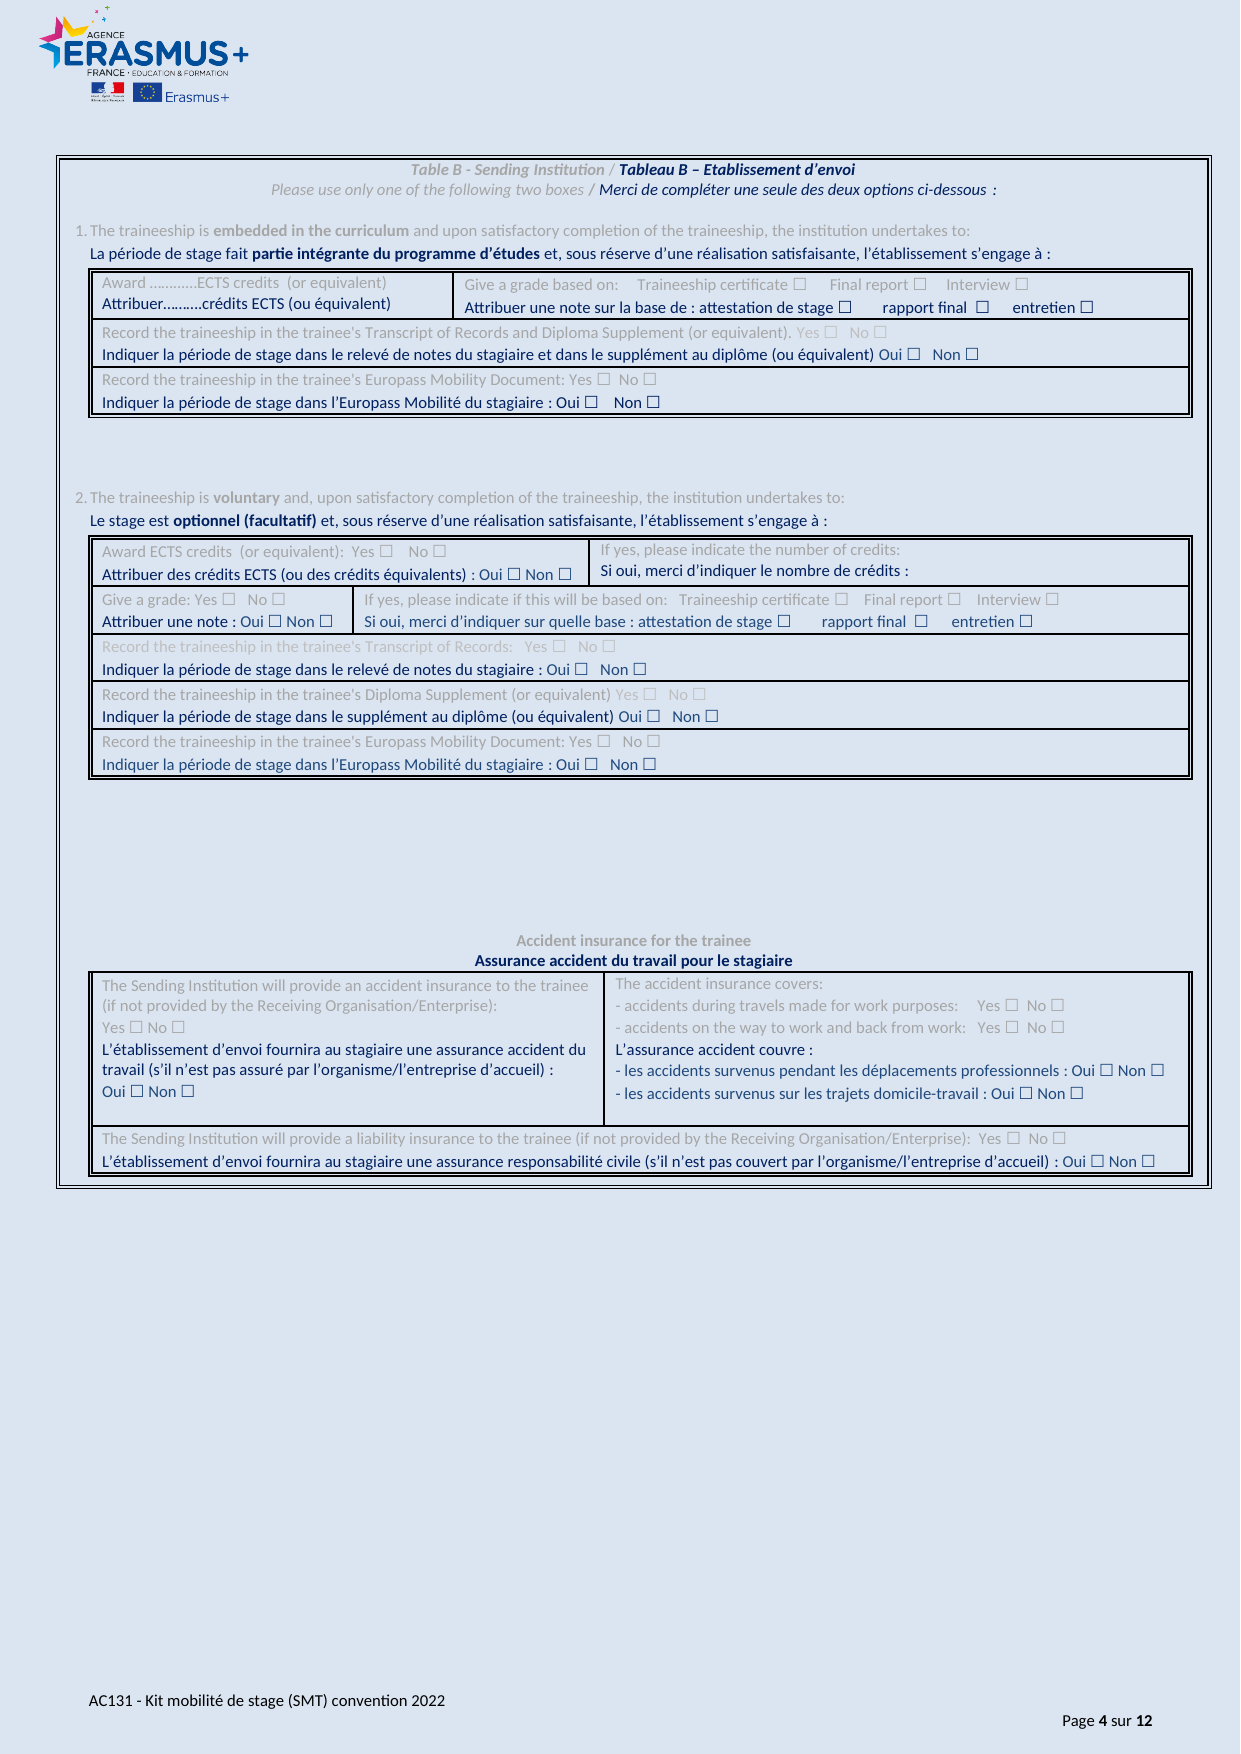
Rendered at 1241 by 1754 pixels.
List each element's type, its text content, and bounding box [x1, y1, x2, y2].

table_header Table B - Sending Institution / Tableau B – Etablissement d’envoi Please use only one of the following two boxes / Merci de compléter une seule des deux options ci-dessous : The traineeship is embedded in the curriculum and upon satisfactory completion of the traineeship, the institution undertakes to: La période de stage fait partie intégrante du programme d’études et, sous réserve d’une réalisation satisfaisante, l’établissement s’engage à : The traineeship is voluntary and, upon satisfactory completion of the traineeship, the institution undertakes to: Le stage est optionnel (facultatif) et, sous réserve d’une réalisation satisfaisante, l’établissement s’engage à : Accident insurance for the trainee Assurance accident du travail pour le stagiaire [60, 160, 1207, 1184]
picture [38, 6, 249, 102]
